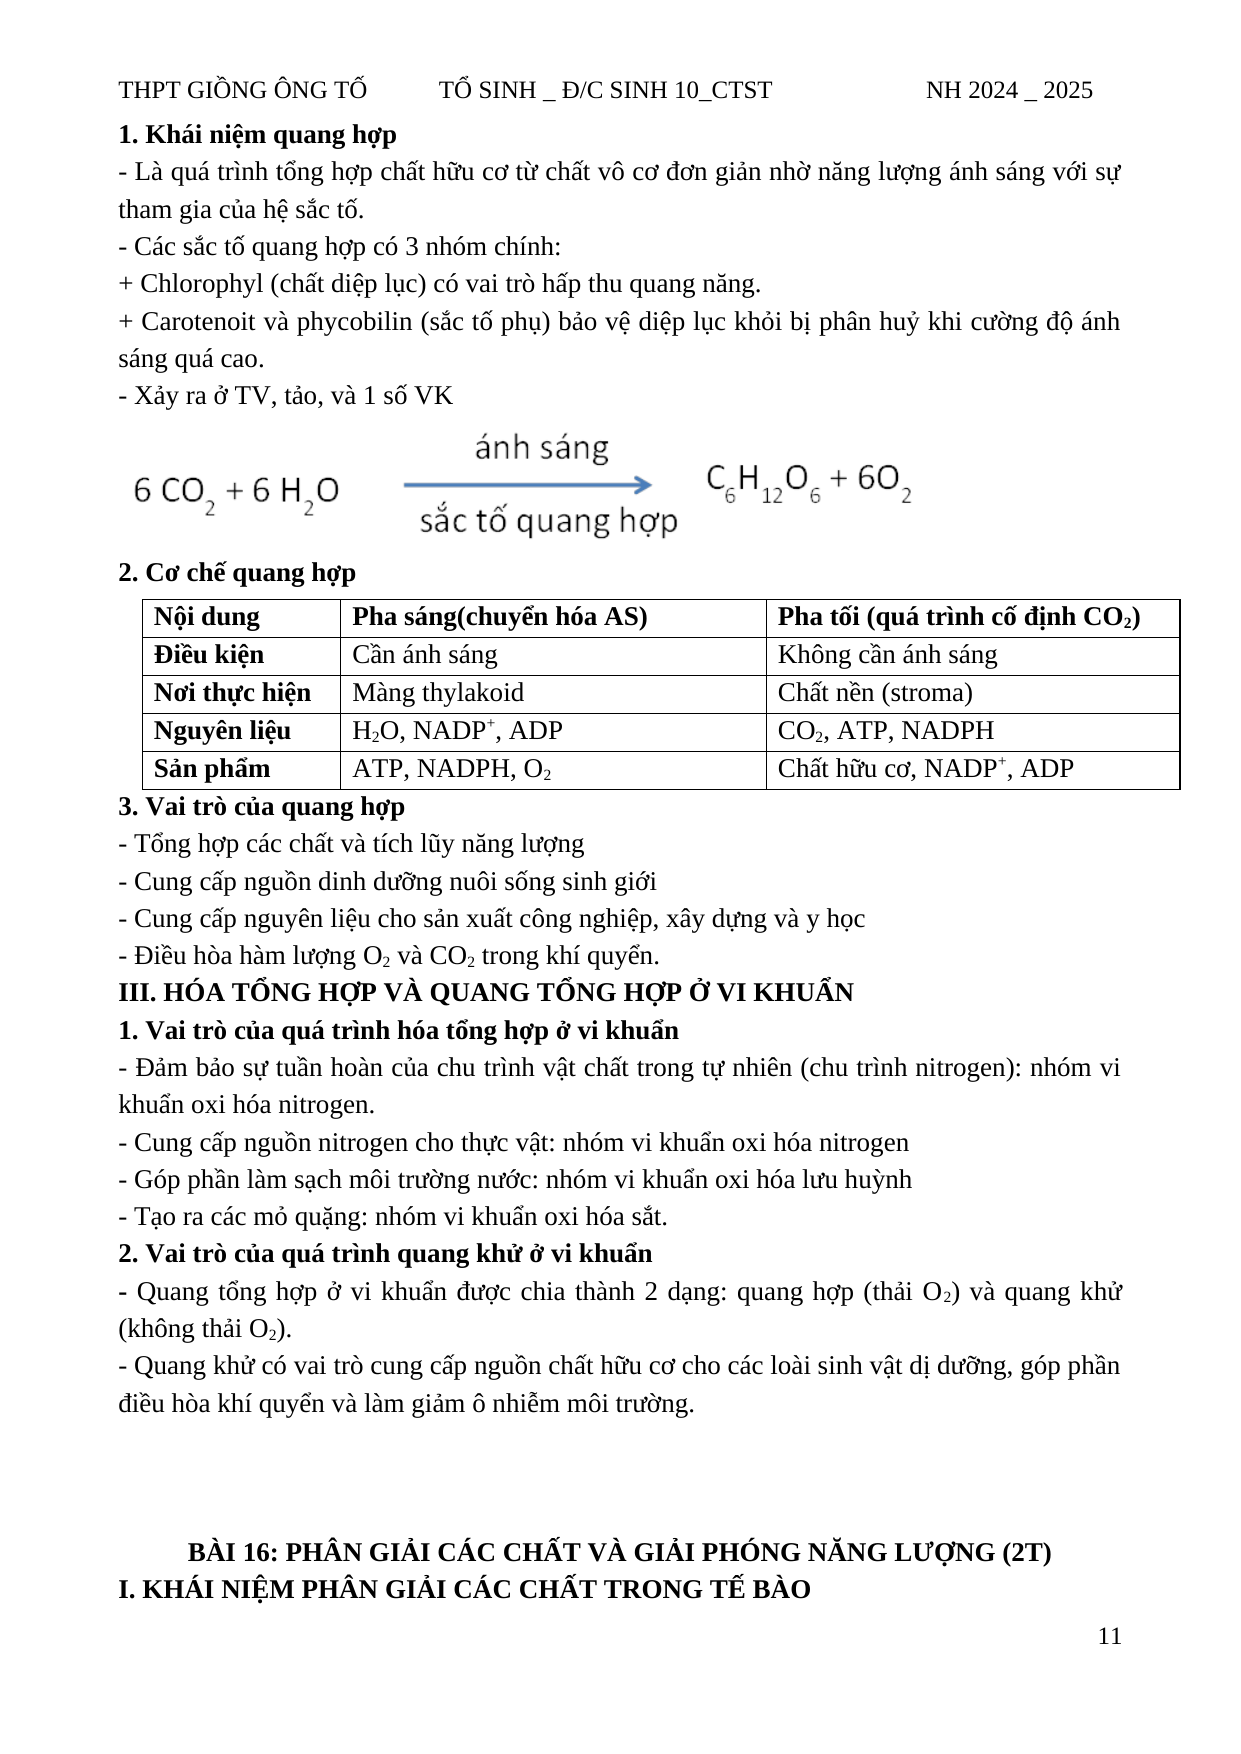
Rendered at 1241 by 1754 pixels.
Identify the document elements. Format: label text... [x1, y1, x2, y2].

text - Là quá trình tổng hợp chất hữu cơ từ chất vô cơ đơn giản nhờ năng lượng ánh sáng với sự tham gia của hệ sắc tố. [118, 155, 1122, 224]
table_header Pha sáng(chuyển hóa AS) [341, 600, 766, 637]
text 2. Cơ chế quang hợp [118, 556, 1122, 587]
table_cell Nơi thực hiện [143, 676, 340, 713]
text - Góp phần làm sạch môi trường nước: nhóm vi khuẩn oxi hóa lưu huỳnh [118, 1163, 1122, 1194]
text - Cung cấp nguồn dinh dưỡng nuôi sống sinh giới [118, 864, 1122, 896]
text - Xảy ra ở TV, tảo, và 1 số VK [118, 379, 1122, 410]
picture [118, 416, 932, 551]
table_cell Sản phẩm [143, 752, 340, 789]
text - Điều hòa hàm lượng O2 và CO2 trong khí quyển. [118, 939, 1122, 970]
table_cell Không cần ánh sáng [767, 638, 1179, 675]
text 3. Vai trò của quang hợp [118, 790, 1122, 821]
table_cell Điều kiện [143, 638, 340, 675]
text 1. Khái niệm quang hợp [118, 118, 1122, 149]
table_cell Màng thylakoid [341, 676, 766, 713]
text - Cung cấp nguồn nitrogen cho thực vật: nhóm vi khuẩn oxi hóa nitrogen [118, 1126, 1122, 1157]
text + Chlorophyl (chất diệp lục) có vai trò hấp thu quang năng. [118, 267, 1122, 298]
table_header Nội dung [143, 600, 340, 637]
table_cell Chất hữu cơ, NADP+, ADP [767, 752, 1179, 789]
text III. HÓA TỔNG HỢP VÀ QUANG TỔNG HỢP Ở VI KHUẨN [118, 976, 1122, 1008]
text I. KHÁI NIỆM PHÂN GIẢI CÁC CHẤT TRONG TẾ BÀO [118, 1573, 1122, 1604]
text - Tổng hợp các chất và tích lũy năng lượng [118, 827, 1122, 858]
text BÀI 16: PHÂN GIẢI CÁC CHẤT VÀ GIẢI PHÓNG NĂNG LƯỢNG (2T) [118, 1536, 1122, 1567]
text - Tạo ra các mỏ quặng: nhóm vi khuẩn oxi hóa sắt. [118, 1200, 1122, 1231]
table_header Pha tối (quá trình cố định CO2) [767, 600, 1179, 637]
table_cell H2O, NADP+, ADP [341, 714, 766, 751]
text 1. Vai trò của quá trình hóa tổng hợp ở vi khuẩn [118, 1014, 1122, 1045]
text 2. Vai trò của quá trình quang khử ở vi khuẩn [118, 1237, 1122, 1269]
text - Cung cấp nguyên liệu cho sản xuất công nghiệp, xây dựng và y học [118, 902, 1122, 933]
text - Các sắc tố quang hợp có 3 nhóm chính: [118, 230, 1122, 261]
table_cell Cần ánh sáng [341, 638, 766, 675]
table_cell CO2, ATP, NADPH [767, 714, 1179, 751]
table_cell ATP, NADPH, O2 [341, 752, 766, 789]
table_cell Chất nền (stroma) [767, 676, 1179, 713]
table_cell Nguyên liệu [143, 714, 340, 751]
text - Quang khử có vai trò cung cấp nguồn chất hữu cơ cho các loài sinh vật dị dưỡng, góp phần điều hòa khí quyển và làm giảm ô nhiễm môi trường. [118, 1349, 1122, 1418]
text - Đảm bảo sự tuần hoàn của chu trình vật chất trong tự nhiên (chu trình nitrogen): nhóm vi khuẩn oxi hóa nitrogen. [118, 1051, 1122, 1119]
text - Quang tổng hợp ở vi khuẩn được chia thành 2 dạng: quang hợp (thải O2) và quang khử (không thải O2). [118, 1275, 1122, 1343]
text + Carotenoit và phycobilin (sắc tố phụ) bảo vệ diệp lục khỏi bị phân huỷ khi cường độ ánh sáng quá cao. [118, 304, 1122, 373]
